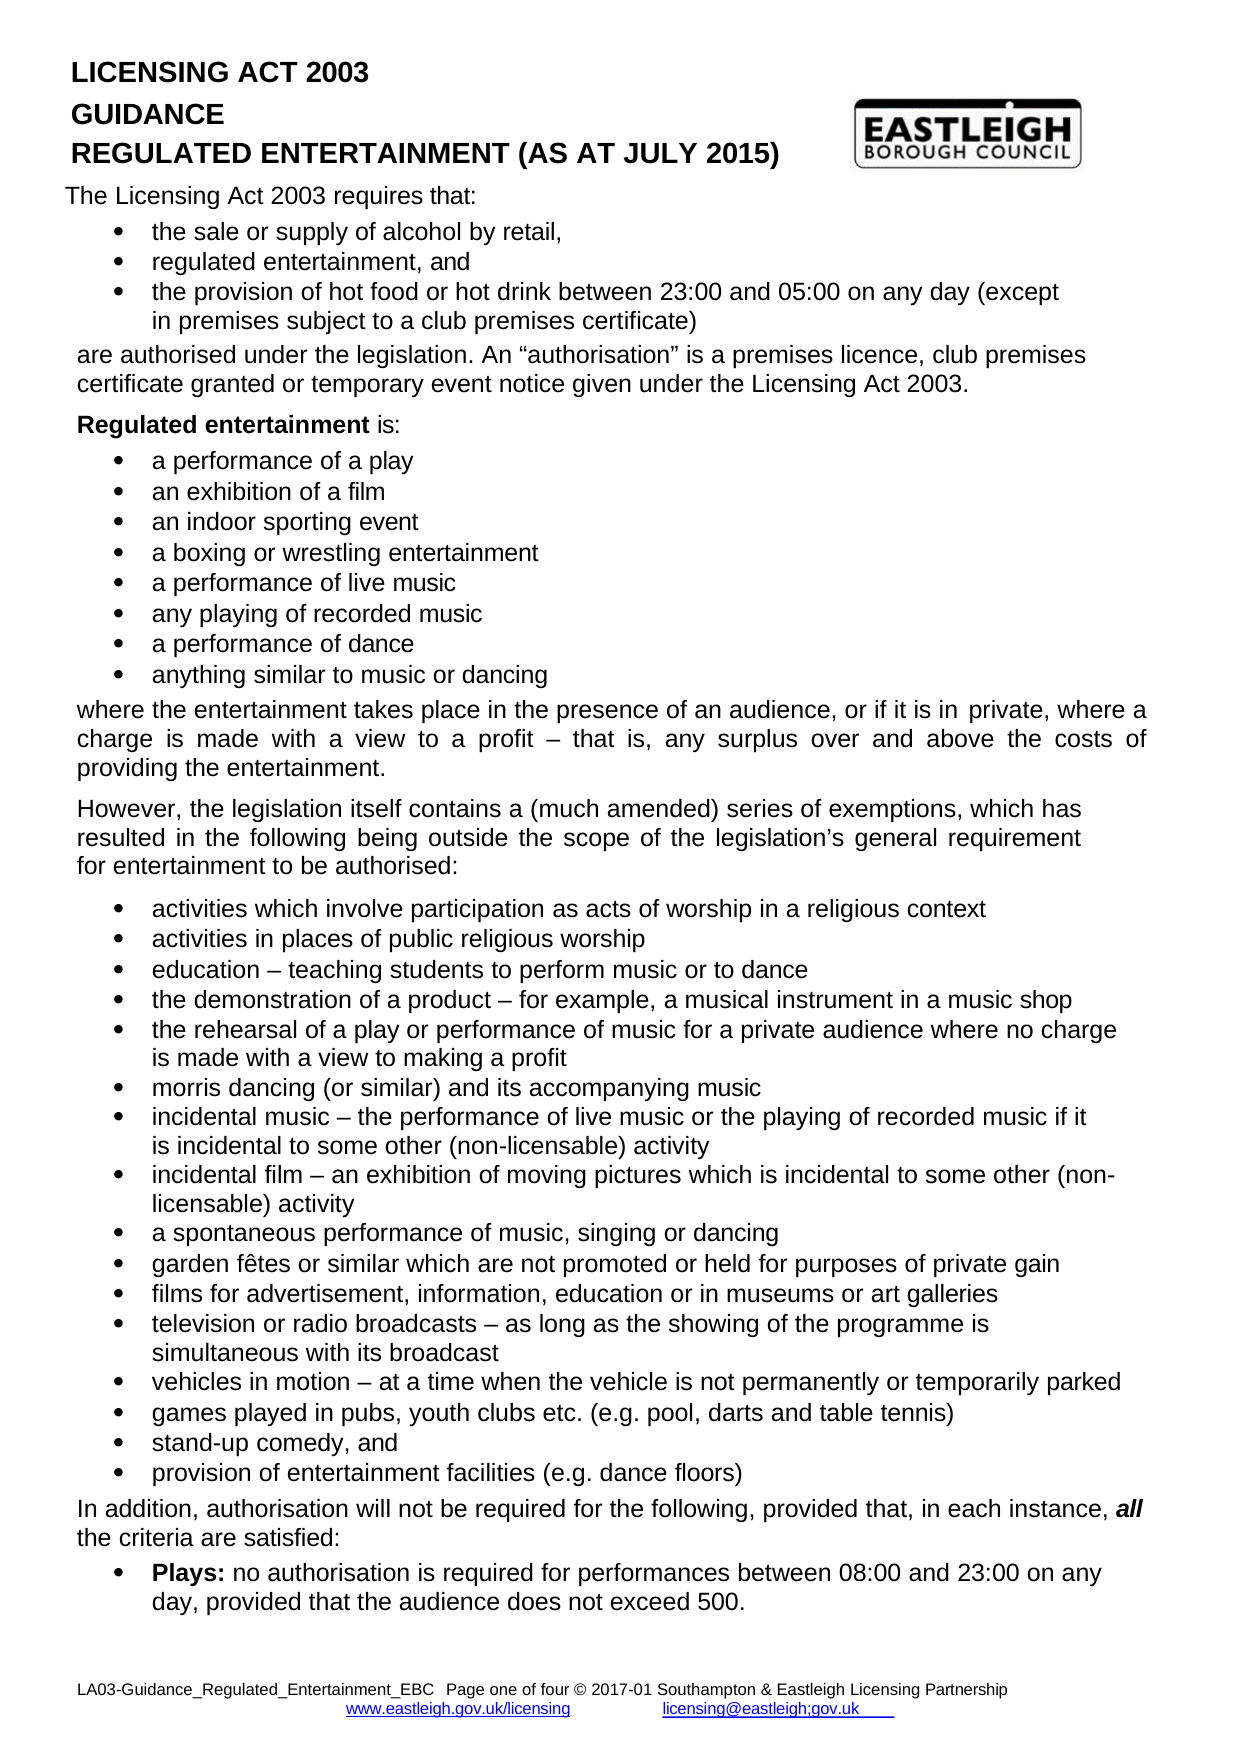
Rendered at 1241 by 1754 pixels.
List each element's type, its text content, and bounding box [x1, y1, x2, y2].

list incidental music – the performance of live music or the playing of recorded music if it is incidental to some other (non-licensable) activity [114, 1103, 1111, 1159]
text However, the legislation itself contains a (much amended) series of exemptions, which has resulted in the following being outside the scope of the legislation’s general requirement for entertainment to be authorised: [77, 794, 1082, 880]
picture [849, 95, 1085, 172]
list a performance of live music [114, 567, 1171, 598]
list the demonstration of a product – for example, a musical instrument in a music shop [114, 984, 1171, 1014]
title Regulated entertainment is: [77, 410, 1171, 439]
list television or radio broadcasts – as long as the showing of the programme is simultaneous with its broadcast [114, 1309, 1143, 1366]
list provision of entertainment facilities (e.g. dance floors) [114, 1458, 1171, 1488]
list a spontaneous performance of music, singing or dancing [114, 1217, 1171, 1248]
list the provision of hot food or hot drink between 23:00 and 05:00 on any day (except in premises subject to a club premises certificate) [114, 277, 1085, 334]
list anything similar to music or dancing [114, 659, 1171, 689]
list morris dancing (or similar) and its accompanying music [114, 1072, 1171, 1103]
list activities in places of public religious worship [114, 923, 1171, 954]
list an indoor sporting event [114, 506, 1171, 537]
text where the entertainment takes place in the presence of an audience, or if it is in private, where a charge is made with a view to a profit – that is, any surplus over and above the costs of providing the entertainment. [77, 695, 1147, 781]
list regulated entertainment, and [114, 246, 1171, 277]
list an exhibition of a film [114, 476, 1171, 506]
list games played in pubs, youth clubs etc. (e.g. pool, darts and table tennis) [114, 1397, 1171, 1427]
list the rehearsal of a play or performance of music for a private audience where no charge is made with a view to making a profit [114, 1014, 1141, 1072]
list vehicles in motion – at a time when the vehicle is not permanently or temporarily parked [114, 1366, 1171, 1397]
text the criteria are satisfied: [77, 1523, 1171, 1551]
list a performance of a play [114, 446, 1171, 476]
list Plays: no authorisation is required for performances between 08:00 and 23:00 on any day, provided that the audience does not exceed 500. [114, 1558, 1155, 1615]
list garden fêtes or similar which are not promoted or held for purposes of private gain [114, 1248, 1171, 1278]
text In addition, authorisation will not be required for the following, provided that, in each instance, all [77, 1494, 1171, 1523]
text are authorised under the legislation. An “authorisation” is a premises licence, club premises certificate granted or temporary event notice given under the Licensing Act 2003. [77, 340, 1171, 398]
text The Licensing Act 2003 requires that: [64, 181, 1171, 210]
list education – teaching students to perform music or to dance [114, 954, 1171, 984]
list activities which involve participation as acts of worship in a religious context [114, 893, 1171, 923]
list a performance of dance [114, 628, 1171, 659]
list incidental film – an exhibition of moving pictures which is incidental to some other (non- licensable) activity [114, 1160, 1115, 1217]
list any playing of recorded music [114, 598, 1171, 628]
list films for advertisement, information, education or in museums or art galleries [114, 1278, 1171, 1309]
list the sale or supply of alcohol by retail, [114, 216, 1171, 246]
list stand-up comedy, and [114, 1427, 1171, 1458]
list a boxing or wrestling entertainment [114, 537, 1171, 567]
